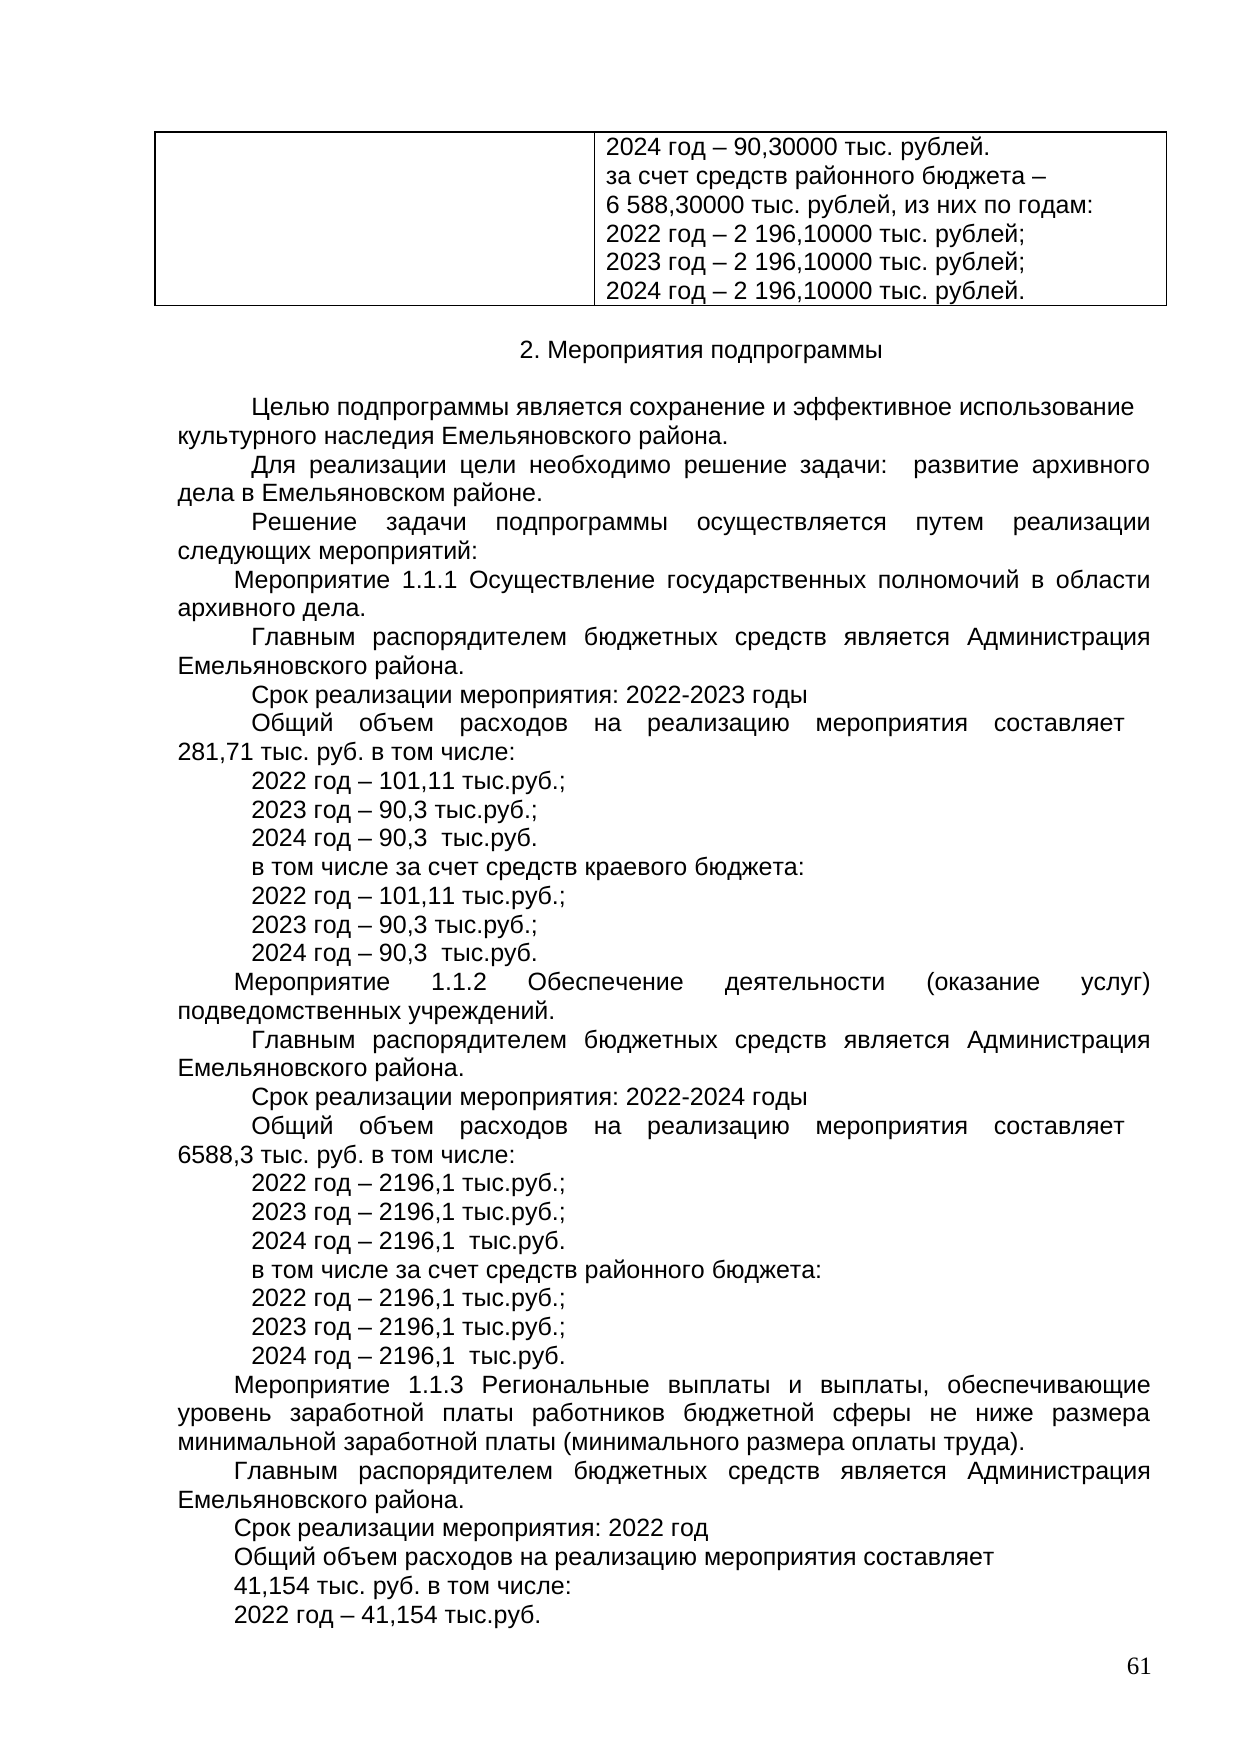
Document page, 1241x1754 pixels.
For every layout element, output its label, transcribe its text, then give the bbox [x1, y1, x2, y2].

text Главным распорядителем бюджетных средств является Администрация Емельяновского района. [177, 622, 1152, 680]
text Общий объем расходов на реализацию мероприятия составляет 281,71 тыс. руб. в том числе: [177, 708, 1152, 766]
text Главным распорядителем бюджетных средств является Администрация Емельяновского района. [177, 1025, 1152, 1082]
text 2022 год – 101,11 тыс.руб.; [177, 766, 1152, 795]
text 2022 год – 2196,1 тыс.руб.; [177, 1168, 1152, 1197]
title Для реализации цели необходимо решение задачи: развитие архивного дела в Емельяновском районе. [177, 450, 1152, 507]
text Срок реализации мероприятия: 2022 год [177, 1513, 1152, 1542]
text Срок реализации мероприятия: 2022-2024 годы [177, 1082, 1152, 1111]
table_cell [595, 133, 1166, 305]
text Мероприятие 1.1.3 Региональные выплаты и выплаты, обеспечивающие уровень заработной платы работников бюджетной сферы не ниже размера минимальной заработной платы (минимального размера оплаты труда). [177, 1370, 1152, 1456]
text 2023 год – 90,3 тыс.руб.; [177, 795, 1152, 823]
text 2. Мероприятия подпрограммы [177, 335, 1152, 363]
text 2024 год – 2196,1 тыс.руб. [177, 1226, 1152, 1255]
text Срок реализации мероприятия: 2022-2023 годы [177, 680, 1152, 708]
text 2024 год – 2196,1 тыс.руб. [177, 1341, 1152, 1370]
text 2024 год – 90,3 тыс.руб. [177, 823, 1152, 852]
text Мероприятие 1.1.1 Осуществление государственных полномочий в области архивного дела. [177, 565, 1152, 622]
text Общий объем расходов на реализацию мероприятия составляет 6588,3 тыс. руб. в том числе: [177, 1111, 1152, 1168]
text 2024 год – 90,3 тыс.руб. [177, 938, 1152, 967]
text Мероприятие 1.1.2 Обеспечение деятельности (оказание услуг) подведомственных учреждений. [177, 967, 1152, 1025]
text 2023 год – 90,3 тыс.руб.; [177, 910, 1152, 938]
text Общий объем расходов на реализацию мероприятия составляет [177, 1542, 1152, 1571]
title Целью подпрограммы является сохранение и эффективное использование культурного наследия Емельяновского района. [177, 392, 1152, 450]
text Главным распорядителем бюджетных средств является Администрация Емельяновского района. [177, 1456, 1152, 1513]
text 2023 год – 2196,1 тыс.руб.; [177, 1197, 1152, 1226]
text 2023 год – 2196,1 тыс.руб.; [177, 1312, 1152, 1341]
text в том числе за счет средств районного бюджета: [177, 1255, 1152, 1283]
text 2022 год – 2196,1 тыс.руб.; [177, 1283, 1152, 1312]
text в том числе за счет средств краевого бюджета: [177, 852, 1152, 881]
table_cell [156, 133, 594, 305]
text 41,154 тыс. руб. в том числе: [177, 1571, 1152, 1600]
text 2022 год – 101,11 тыс.руб.; [177, 881, 1152, 910]
text 2022 год – 41,154 тыс.руб. [177, 1600, 1152, 1628]
title Решение задачи подпрограммы осуществляется путем реализации следующих мероприятий: [177, 507, 1152, 565]
